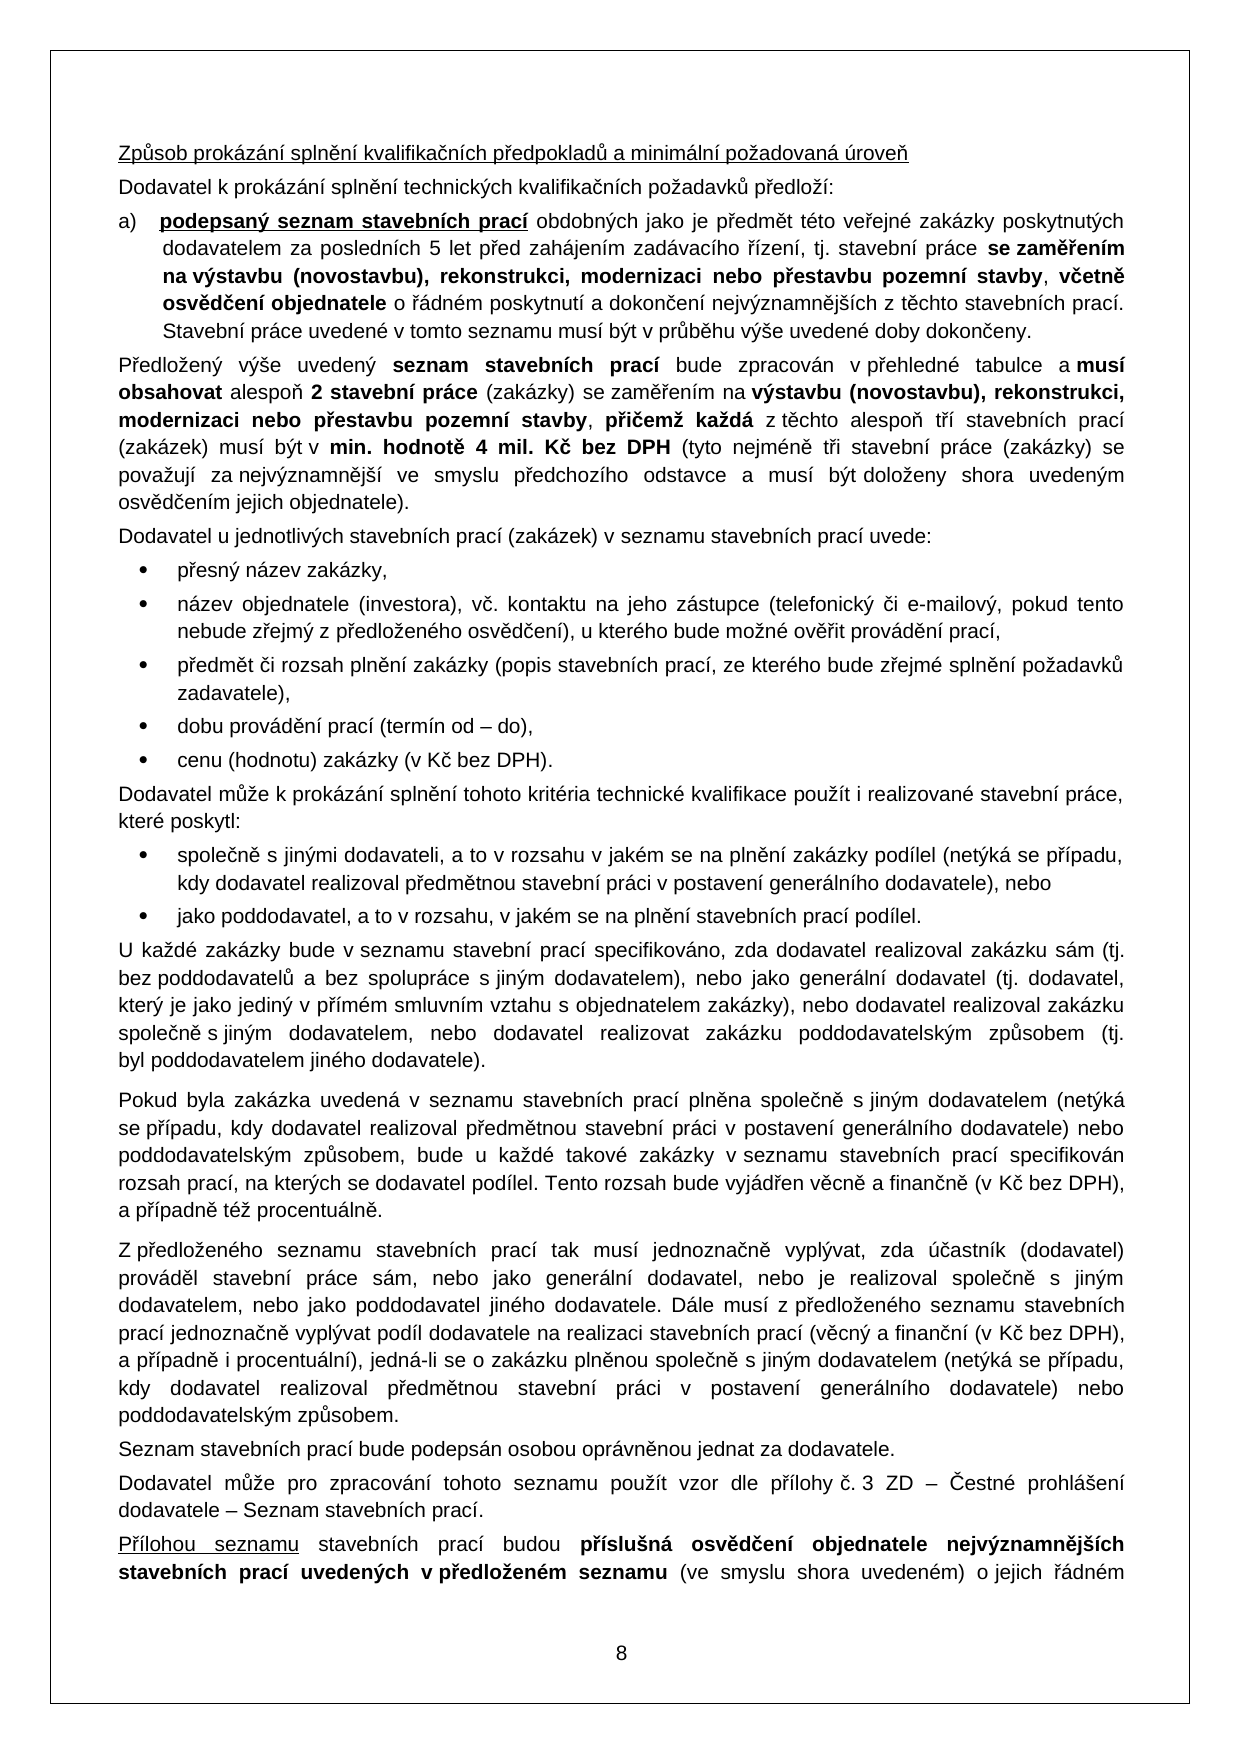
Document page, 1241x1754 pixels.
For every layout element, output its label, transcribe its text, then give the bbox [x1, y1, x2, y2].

text Dodavatel u jednotlivých stavebních prací (zakázek) v seznamu stavebních prací uvede: [118, 524, 1125, 548]
text cenu (hodnotu) zakázky (v Kč bez DPH). [139, 748, 1125, 772]
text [118, 1532, 1125, 1583]
text U každé zakázky bude v seznamu stavební prací specifikováno, zda dodavatel realizoval zakázku sám (tj. bez poddodavatelů a bez spolupráce s jiným dodavatelem), nebo jako generální dodavatel (tj. dodavatel, který je jako jediný v přímém smluvním vztahu s objednatelem zakázky), nebo dodavatel realizoval zakázku společně s jiným dodavatelem, nebo dodavatel realizovat zakázku poddodavatelským způsobem (tj. byl poddodavatelem jiného dodavatele). [118, 938, 1125, 1072]
text dobu provádění prací (termín od – do), [139, 714, 1125, 738]
text Dodavatel k prokázání splnění technických kvalifikačních požadavků předloží: [118, 175, 1125, 199]
list podepsaný seznam stavebních prací obdobných jako je předmět této veřejné zakázky poskytnutých dodavatelem za posledních 5 let před zahájením zadávacího řízení, tj. stavební práce se zaměřením na výstavbu (novostavbu), rekonstrukci, modernizaci nebo přestavbu pozemní stavby, včetně osvědčení objednatele o řádném poskytnutí a dokončení nejvýznamnějších z těchto stavebních prací. Stavební práce uvedené v tomto seznamu musí být v průběhu výše uvedené doby dokončeny. [118, 209, 1125, 343]
text název objednatele (investora), vč. kontaktu na jeho zástupce (telefonický či e-mailový, pokud tento nebude zřejmý z předloženého osvědčení), u kterého bude možné ověřit provádění prací, [139, 591, 1125, 643]
text předmět či rozsah plnění zakázky (popis stavebních prací, ze kterého bude zřejmé splnění požadavků zadavatele), [139, 653, 1125, 704]
text Dodavatel může pro zpracování tohoto seznamu použít vzor dle přílohy č. 3 ZD – Čestné prohlášení dodavatele – Seznam stavebních prací. [118, 1471, 1125, 1522]
text jako poddodavatel, a to v rozsahu, v jakém se na plnění stavebních prací podílel. [139, 904, 1125, 928]
text Seznam stavebních prací bude podepsán osobou oprávněnou jednat za dodavatele. [118, 1437, 1125, 1461]
text přesný název zakázky, [139, 557, 1125, 582]
text Předložený výše uvedený seznam stavebních prací bude zpracován v přehledné tabulce a musí obsahovat alespoň 2 stavební práce (zakázky) se zaměřením na výstavbu (novostavbu), rekonstrukci, modernizaci nebo přestavbu pozemní stavby, přičemž každá z těchto alespoň tří stavebních prací (zakázek) musí být v min. hodnotě 4 mil. Kč bez DPH (tyto nejméně tři stavební práce (zakázky) se považují za nejvýznamnější ve smyslu předchozího odstavce a musí být doloženy shora uvedeným osvědčením jejich objednatele). [118, 352, 1125, 514]
text Pokud byla zakázka uvedená v seznamu stavebních prací plněna společně s jiným dodavatelem (netýká se případu, kdy dodavatel realizoval předmětnou stavební práci v postavení generálního dodavatele) nebo poddodavatelským způsobem, bude u každé takové zakázky v seznamu stavebních prací specifikován rozsah prací, na kterých se dodavatel podílel. Tento rozsah bude vyjádřen věcně a finančně (v Kč bez DPH), a případně též procentuálně. [118, 1088, 1125, 1222]
text Z předloženého seznamu stavebních prací tak musí jednoznačně vyplývat, zda účastník (dodavatel) prováděl stavební práce sám, nebo jako generální dodavatel, nebo je realizoval společně s jiným dodavatelem, nebo jako poddodavatel jiného dodavatele. Dále musí z předloženého seznamu stavebních prací jednoznačně vyplývat podíl dodavatele na realizaci stavebních prací (věcný a finanční (v Kč bez DPH), a případně i procentuální), jedná-li se o zakázku plněnou společně s jiným dodavatelem (netýká se případu, kdy dodavatel realizoval předmětnou stavební práci v postavení generálního dodavatele) nebo poddodavatelským způsobem. [118, 1238, 1125, 1427]
text Dodavatel může k prokázání splnění tohoto kritéria technické kvalifikace použít i realizované stavební práce, které poskytl: [118, 782, 1125, 833]
text společně s jinými dodavateli, a to v rozsahu v jakém se na plnění zakázky podílel (netýká se případu, kdy dodavatel realizoval předmětnou stavební práci v postavení generálního dodavatele), nebo [139, 843, 1125, 894]
text Způsob prokázání splnění kvalifikačních předpokladů a minimální požadovaná úroveň [118, 141, 1125, 165]
